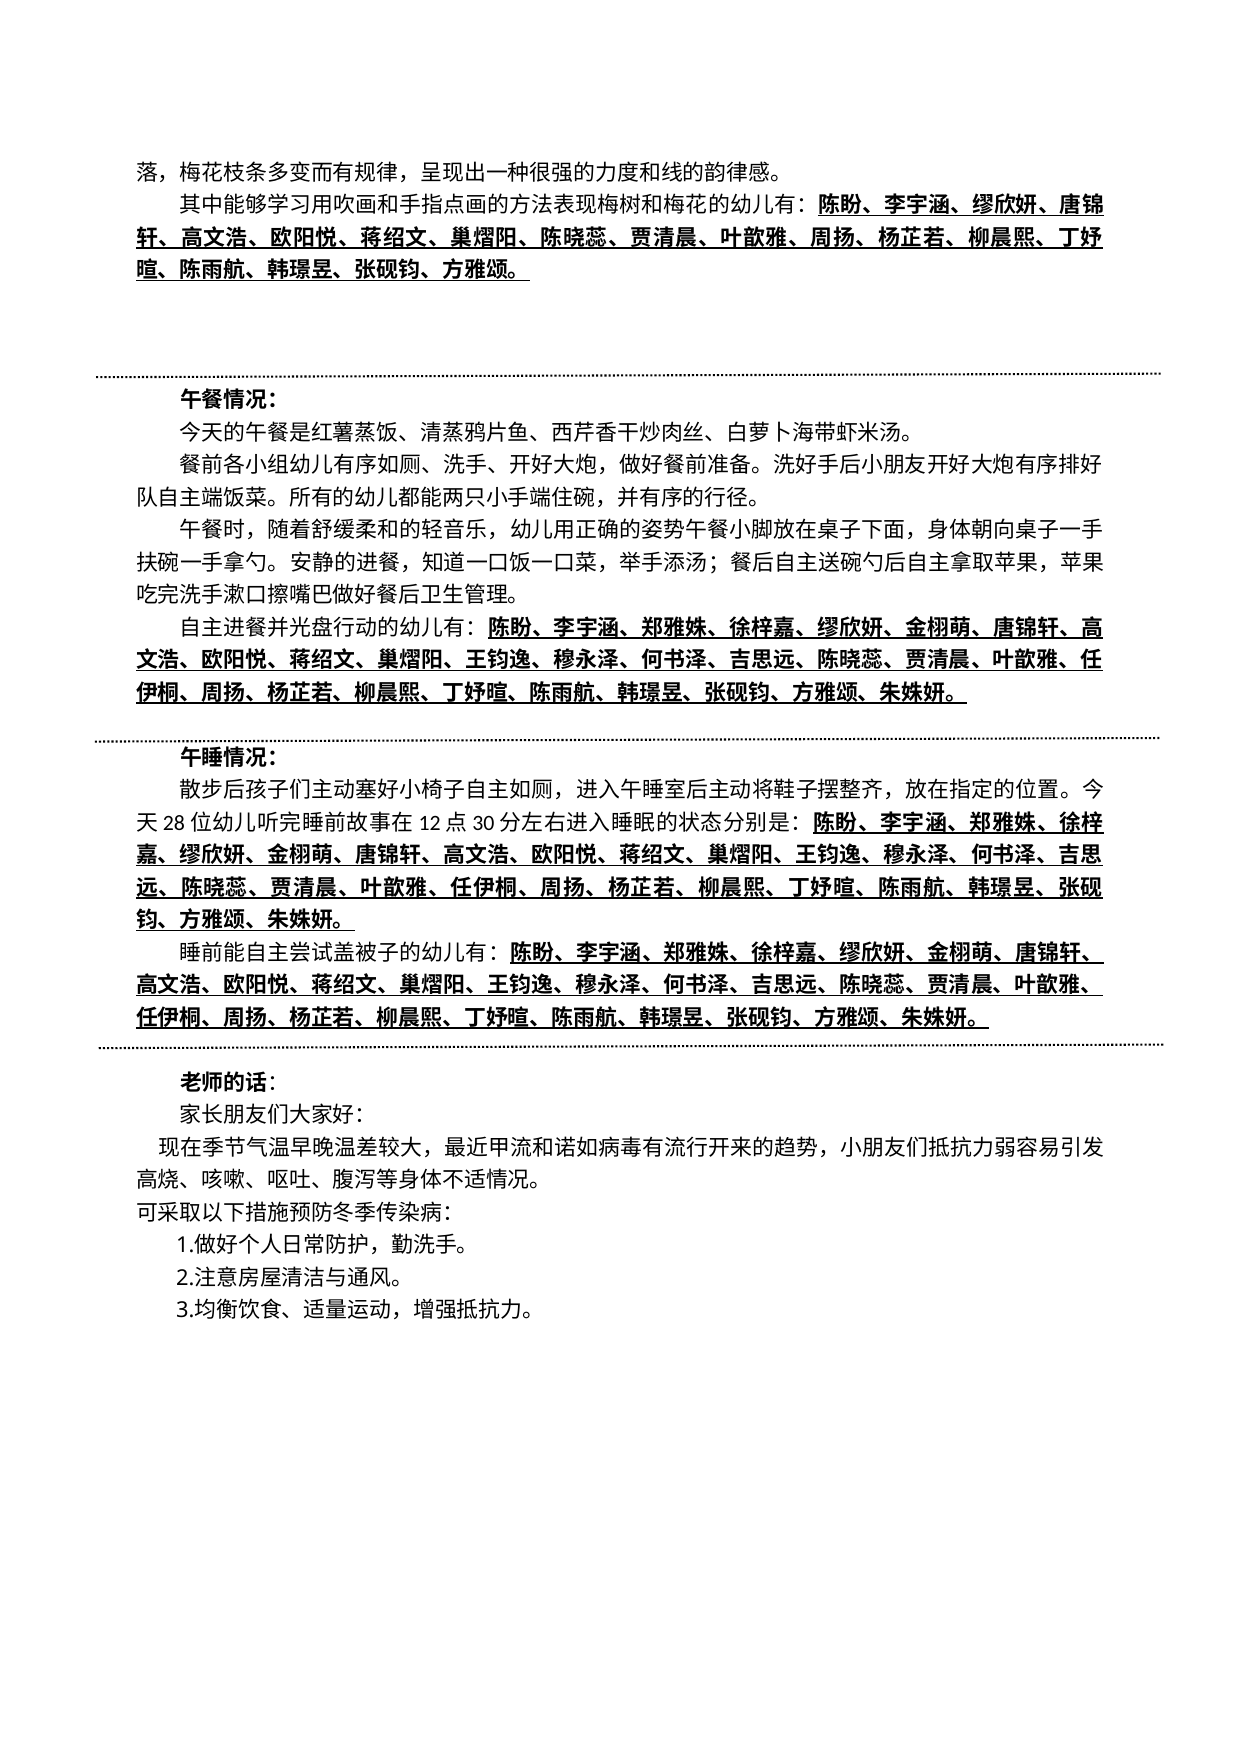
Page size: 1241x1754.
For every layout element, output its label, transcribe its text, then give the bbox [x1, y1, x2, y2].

text 老师的话： [136, 1064, 1104, 1097]
text 散步后孩子们主动塞好小椅子自主如厕，进入午睡室后主动将鞋子摆整齐，放在指定的位置。今天28位幼儿听完睡前故事在12点30分左右进入睡眠的状态分别是：陈盼、李宇涵、郑雅姝、徐梓嘉、缪欣妍、金栩萌、唐锦轩、高文浩、欧阳悦、蒋绍文、巢熠阳、王钧逸、穆永泽、何书泽、吉思远、陈晓蕊、贾清晨、叶歆雅、任伊桐、周扬、杨芷若、柳晨熙、丁妤暄、陈雨航、韩璟昱、张砚钧、方雅颂、朱姝妍。 [136, 772, 1104, 934]
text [136, 154, 1104, 187]
text 自主进餐并光盘行动的幼儿有：陈盼、李宇涵、郑雅姝、徐梓嘉、缪欣妍、金栩萌、唐锦轩、高文浩、欧阳悦、蒋绍文、巢熠阳、王钧逸、穆永泽、何书泽、吉思远、陈晓蕊、贾清晨、叶歆雅、任伊桐、周扬、杨芷若、柳晨熙、丁妤暄、陈雨航、韩璟昱、张砚钧、方雅颂、朱姝妍。 [136, 609, 1104, 707]
text 午餐情况： [136, 382, 1104, 414]
text 午睡情况： [136, 739, 1104, 772]
text 餐前各小组幼儿有序如厕、洗手、开好大炮，做好餐前准备。洗好手后小朋友开好大炮有序排好队自主端饭菜。所有的幼儿都能两只小手端住碗，并有序的行径。 [136, 447, 1104, 512]
text 今天的午餐是红薯蒸饭、清蒸鸦片鱼、西芹香干炒肉丝、白萝卜海带虾米汤。 [136, 414, 1104, 447]
list 家长朋友们大家好： 现在季节气温早晚温差较大，最近甲流和诺如病毒有流行开来的趋势，小朋友们抵抗力弱容易引发高烧、咳嗽、呕吐、腹泻等身体不适情况。 可采取以下措施预防冬季传染病： 1.做好个人日常防护，勤洗手。 2.注意房屋清洁与通风。 3.均衡饮食、适量运动，增强抵抗力。 [136, 1097, 1104, 1324]
text 睡前能自主尝试盖被子的幼儿有：陈盼、李宇涵、郑雅姝、徐梓嘉、缪欣妍、金栩萌、唐锦轩、高文浩、欧阳悦、蒋绍文、巢熠阳、王钧逸、穆永泽、何书泽、吉思远、陈晓蕊、贾清晨、叶歆雅、任伊桐、周扬、杨芷若、柳晨熙、丁妤暄、陈雨航、韩璟昱、张砚钧、方雅颂、朱姝妍。 [136, 934, 1104, 1032]
text 午餐时，随着舒缓柔和的轻音乐，幼儿用正确的姿势午餐小脚放在桌子下面，身体朝向桌子一手扶碗一手拿勺。安静的进餐，知道一口饭一口菜，举手添汤；餐后自主送碗勺后自主拿取苹果，苹果吃完洗手漱口擦嘴巴做好餐后卫生管理。 [136, 512, 1104, 609]
text 其中能够学习用吹画和手指点画的方法表现梅树和梅花的幼儿有：陈盼、李宇涵、缪欣妍、唐锦轩、高文浩、欧阳悦、蒋绍文、巢熠阳、陈晓蕊、贾清晨、叶歆雅、周扬、杨芷若、柳晨熙、丁妤暄、陈雨航、韩璟昱、张砚钧、方雅颂。 [136, 187, 1104, 284]
